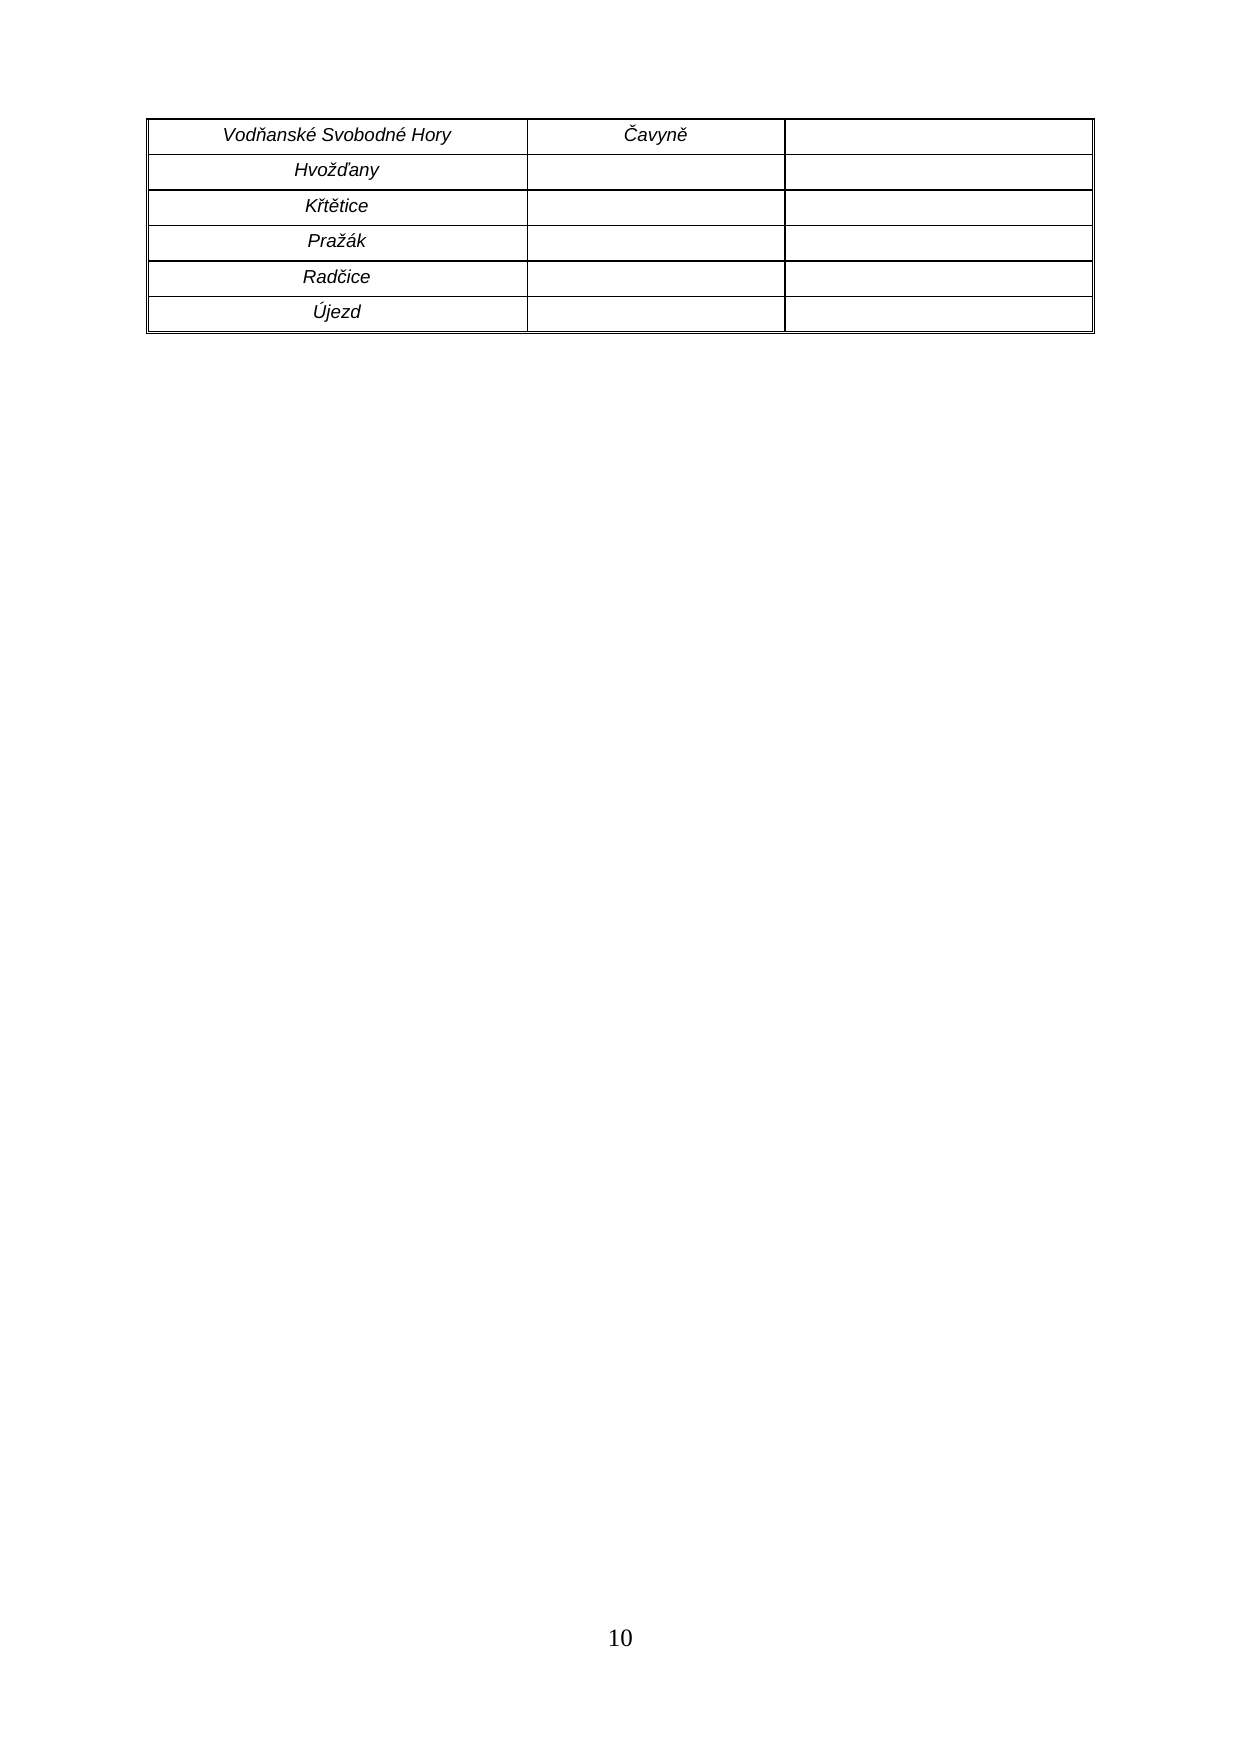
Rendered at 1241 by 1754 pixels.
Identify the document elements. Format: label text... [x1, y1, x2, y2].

table_cell [528, 226, 784, 260]
table_cell Radčice [149, 262, 527, 296]
table_cell [528, 262, 784, 296]
table_cell [786, 120, 1092, 154]
table_cell Pražák [149, 226, 527, 260]
table_cell [786, 155, 1092, 189]
table_cell [786, 226, 1092, 260]
table_cell [786, 191, 1092, 225]
table_cell [528, 297, 784, 331]
table_cell [528, 191, 784, 225]
table_cell [786, 262, 1092, 296]
table_cell Křtětice [149, 191, 527, 225]
table_cell Hvožďany [149, 155, 527, 189]
table_cell Vodňanské Svobodné Hory [149, 120, 527, 154]
table_cell Čavyně [528, 120, 784, 154]
table_cell Újezd [149, 297, 527, 331]
table_cell [528, 155, 784, 189]
table_cell [786, 297, 1092, 331]
